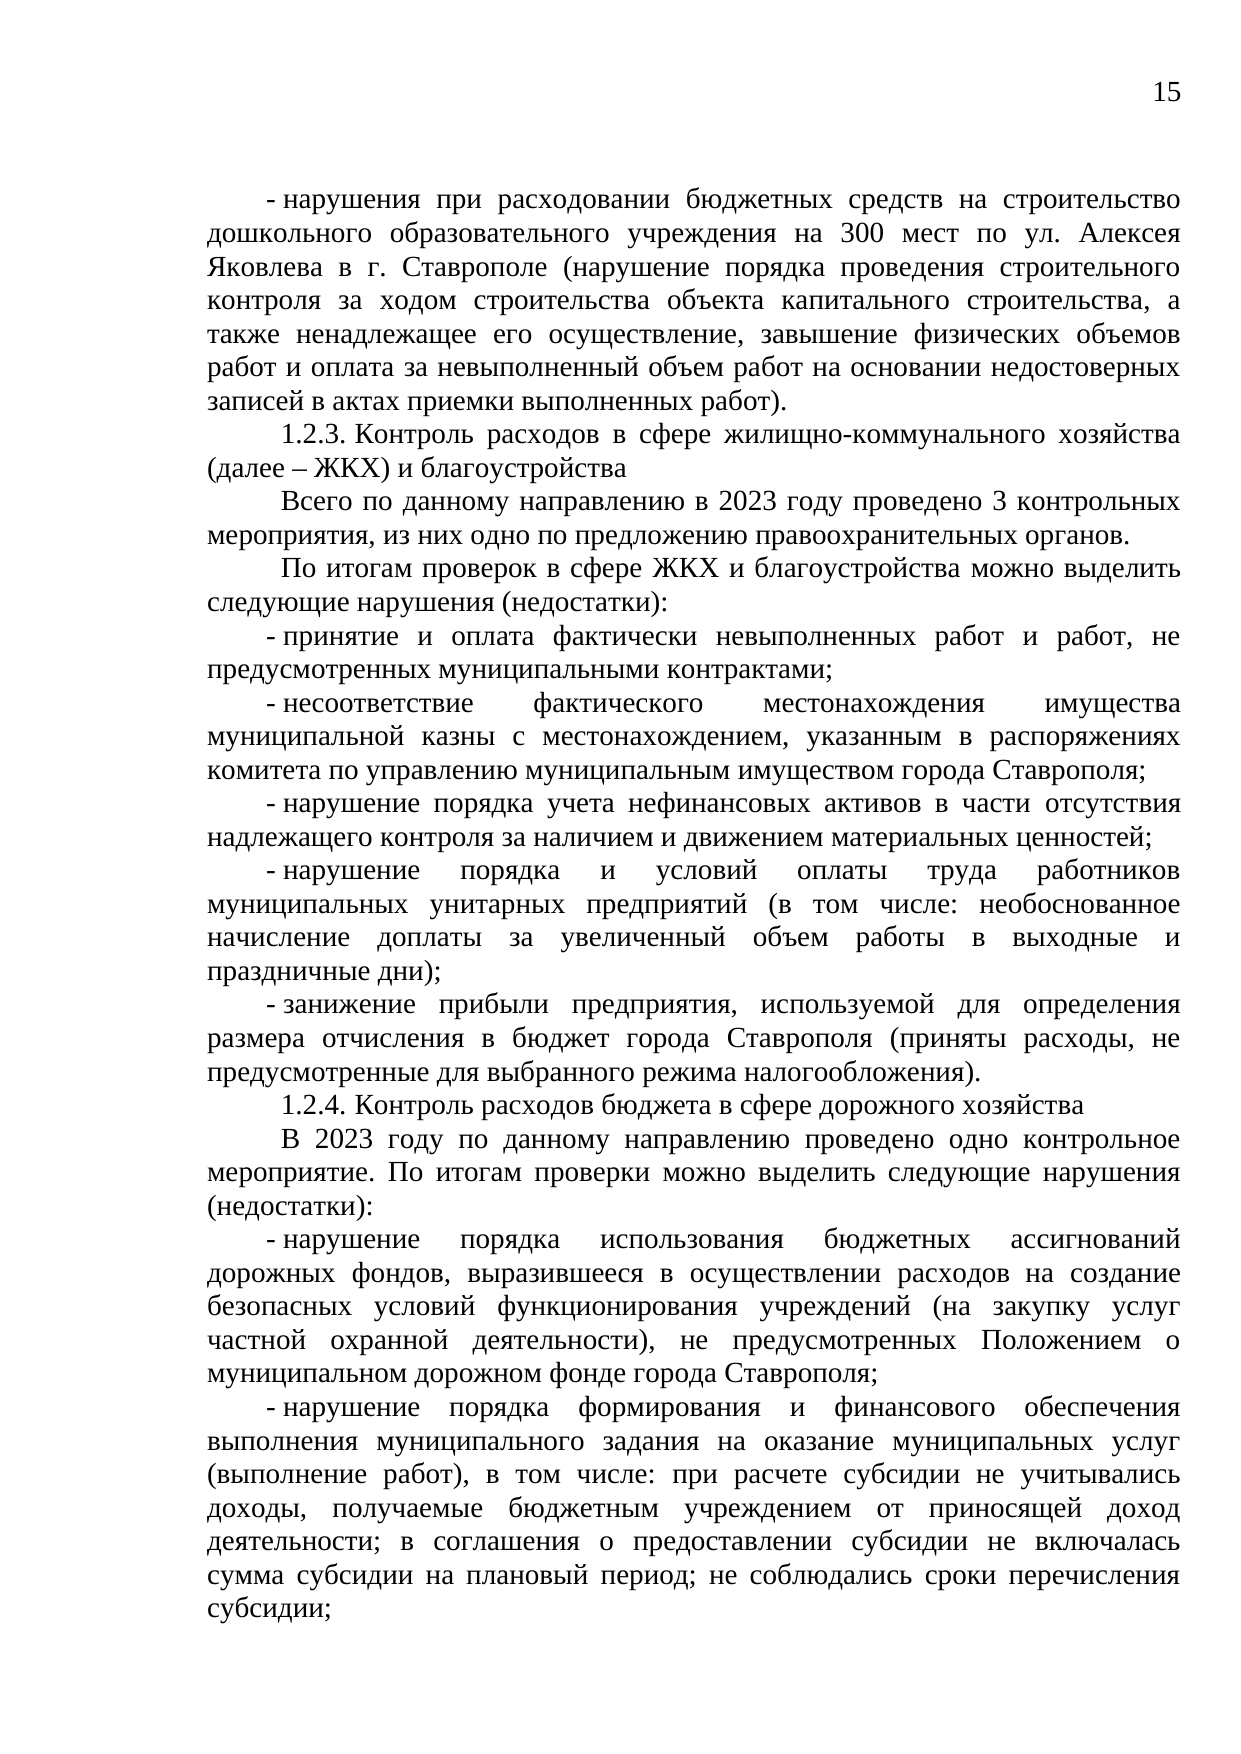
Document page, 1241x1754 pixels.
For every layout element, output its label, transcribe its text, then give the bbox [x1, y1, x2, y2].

text - нарушения при расходовании бюджетных средств на строительство дошкольного образовательного учреждения на 300 мест по ул. Алексея Яковлева в г. Ставрополе (нарушение порядка проведения строительного контроля за ходом строительства объекта капитального строительства, а также ненадлежащее его осуществление, завышение физических объемов работ и оплата за невыполненный объем работ на основании недостоверных записей в актах приемки выполненных работ). [207, 182, 1181, 416]
text - нарушение порядка использования бюджетных ассигнований дорожных фондов, выразившееся в осуществлении расходов на создание безопасных условий функционирования учреждений (на закупку услуг частной охранной деятельности), не предусмотренных Положением о муниципальном дорожном фонде города Ставрополя; [207, 1221, 1181, 1389]
text - несоответствие фактического местонахождения имущества муниципальной казны с местонахождением, указанным в распоряжениях комитета по управлению муниципальным имуществом города Ставрополя; [207, 685, 1181, 785]
text Всего по данному направлению в 2023 году проведено 3 контрольных мероприятия, из них одно по предложению правоохранительных органов. [207, 483, 1181, 551]
text - нарушение порядка формирования и финансового обеспечения выполнения муниципального задания на оказание муниципальных услуг (выполнение работ), в том числе: при расчете субсидии не учитывались доходы, получаемые бюджетным учреждением от приносящей доход деятельности; в соглашения о предоставлении субсидии не включалась сумма субсидии на плановый период; не соблюдались сроки перечисления субсидии; [207, 1389, 1181, 1624]
text - принятие и оплата фактически невыполненных работ и работ, не предусмотренных муниципальными контрактами; [207, 618, 1181, 685]
text - нарушение порядка учета нефинансовых активов в части отсутствия надлежащего контроля за наличием и движением материальных ценностей; [207, 785, 1181, 852]
text - нарушение порядка и условий оплаты труда работников муниципальных унитарных предприятий (в том числе: необоснованное начисление доплаты за увеличенный объем работы в выходные и праздничные дни); [207, 852, 1181, 987]
text - занижение прибыли предприятия, используемой для определения размера отчисления в бюджет города Ставрополя (приняты расходы, не предусмотренные для выбранного режима налогообложения). [207, 987, 1181, 1087]
text В 2023 году по данному направлению проведено одно контрольное мероприятие. По итогам проверки можно выделить следующие нарушения (недостатки): [207, 1121, 1181, 1221]
list Контроль расходов бюджета в сфере дорожного хозяйства [207, 1087, 1181, 1121]
text По итогам проверок в сфере ЖКХ и благоустройства можно выделить следующие нарушения (недостатки): [207, 551, 1181, 618]
list Контроль расходов в сфере жилищно-коммунального хозяйства (далее – ЖКХ) и благоустройства [207, 416, 1181, 483]
